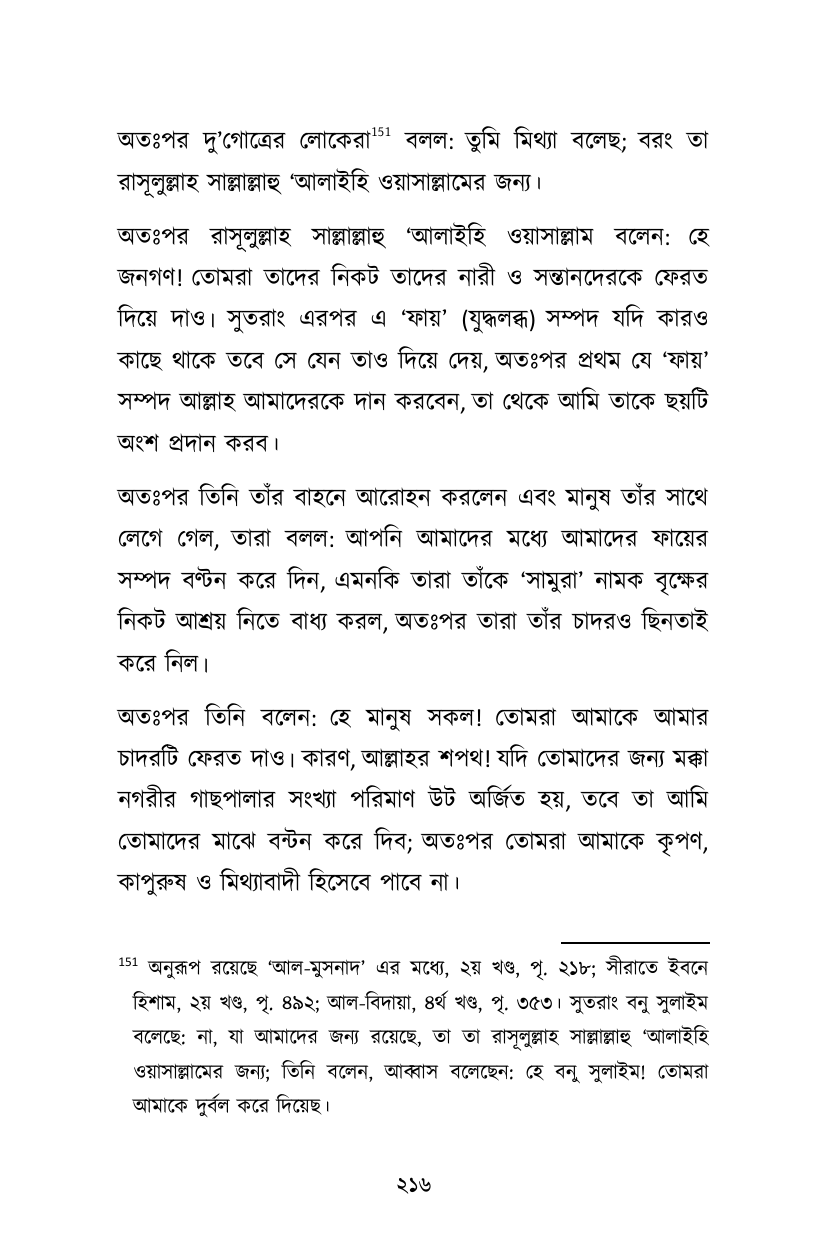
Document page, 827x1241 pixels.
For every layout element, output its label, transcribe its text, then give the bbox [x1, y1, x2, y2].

text অতঃপর রাসূলুল্লাহ সাল্লাল্লাহু ‘আলাইহি ওয়াসাল্লাম বলেন: হে জনগণ! তোমরা তাদের নিকট তাদের নারী ও সন্তানদেরকে ফেরত দিয়ে দাও। সুতরাং এরপর এ ‘ফায়’ (যুদ্ধলব্ধ) সম্পদ যদি কারও কাছে থাকে তবে সে যেন তাও দিয়ে দেয়, অতঃপর প্রথম যে ‘ফায়’ সম্পদ আল্লাহ আমাদেরকে দান করবেন, তা থেকে আমি তাকে ছয়টি অংশ প্রদান করব। [118, 213, 709, 462]
text অতঃপর তিনি তাঁর বাহনে আরোহন করলেন এবং মানুষ তাঁর সাথে লেগে গেল, তারা বলল: আপনি আমাদের মধ্যে আমাদের ফায়ের সম্পদ বণ্টন করে দিন, এমনকি তারা তাঁকে ‘সামুরা’ নামক বৃক্ষের নিকট আশ্রয় নিতে বাধ্য করল, অতঃপর তারা তাঁর চাদরও ছিনতাই করে নিল। [118, 475, 709, 682]
text অতঃপর দু’গোত্রের লোকেরা বলল: তুমি মিথ্যা বলেছ; বরং তা রাসূলুল্লাহ সাল্লাল্লাহু ‘আলাইহি ওয়াসাল্লামের জন্য। [118, 118, 709, 201]
text অতঃপর তিনি বলেন: হে মানুষ সকল! তোমরা আমাকে আমার চাদরটি ফেরত দাও। কারণ, আল্লাহর শপথ! যদি তোমাদের জন্য মক্কা নগরীর গাছপালার সংখ্যা পরিমাণ উট অর্জিত হয়, তবে তা আমি তোমাদের মাঝে বন্টন করে দিব; অতঃপর তোমরা আমাকে কৃপণ, কাপুরুষ ও মিথ্যাবাদী হিসেবে পাবে না। [118, 694, 709, 902]
